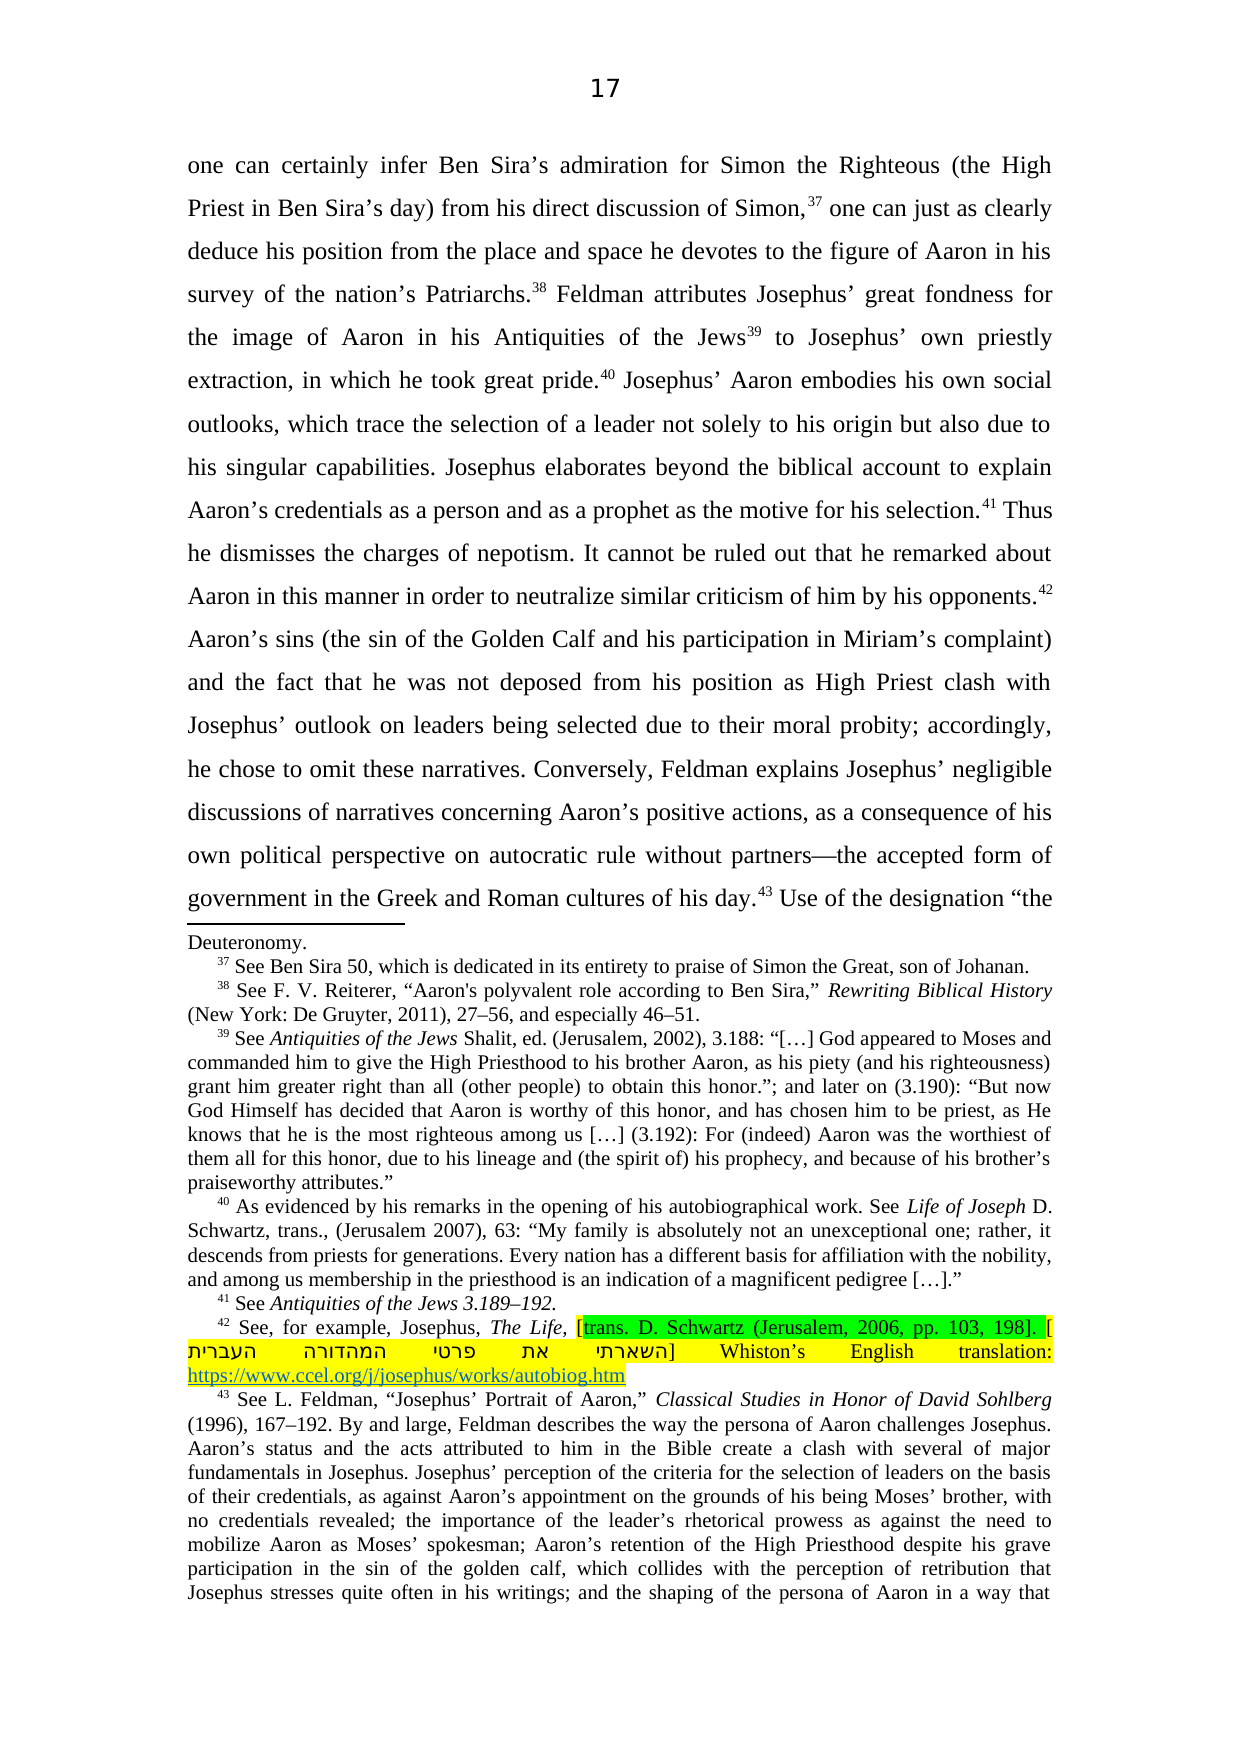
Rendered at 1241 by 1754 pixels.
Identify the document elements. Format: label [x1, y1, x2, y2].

text [187, 150, 1053, 912]
